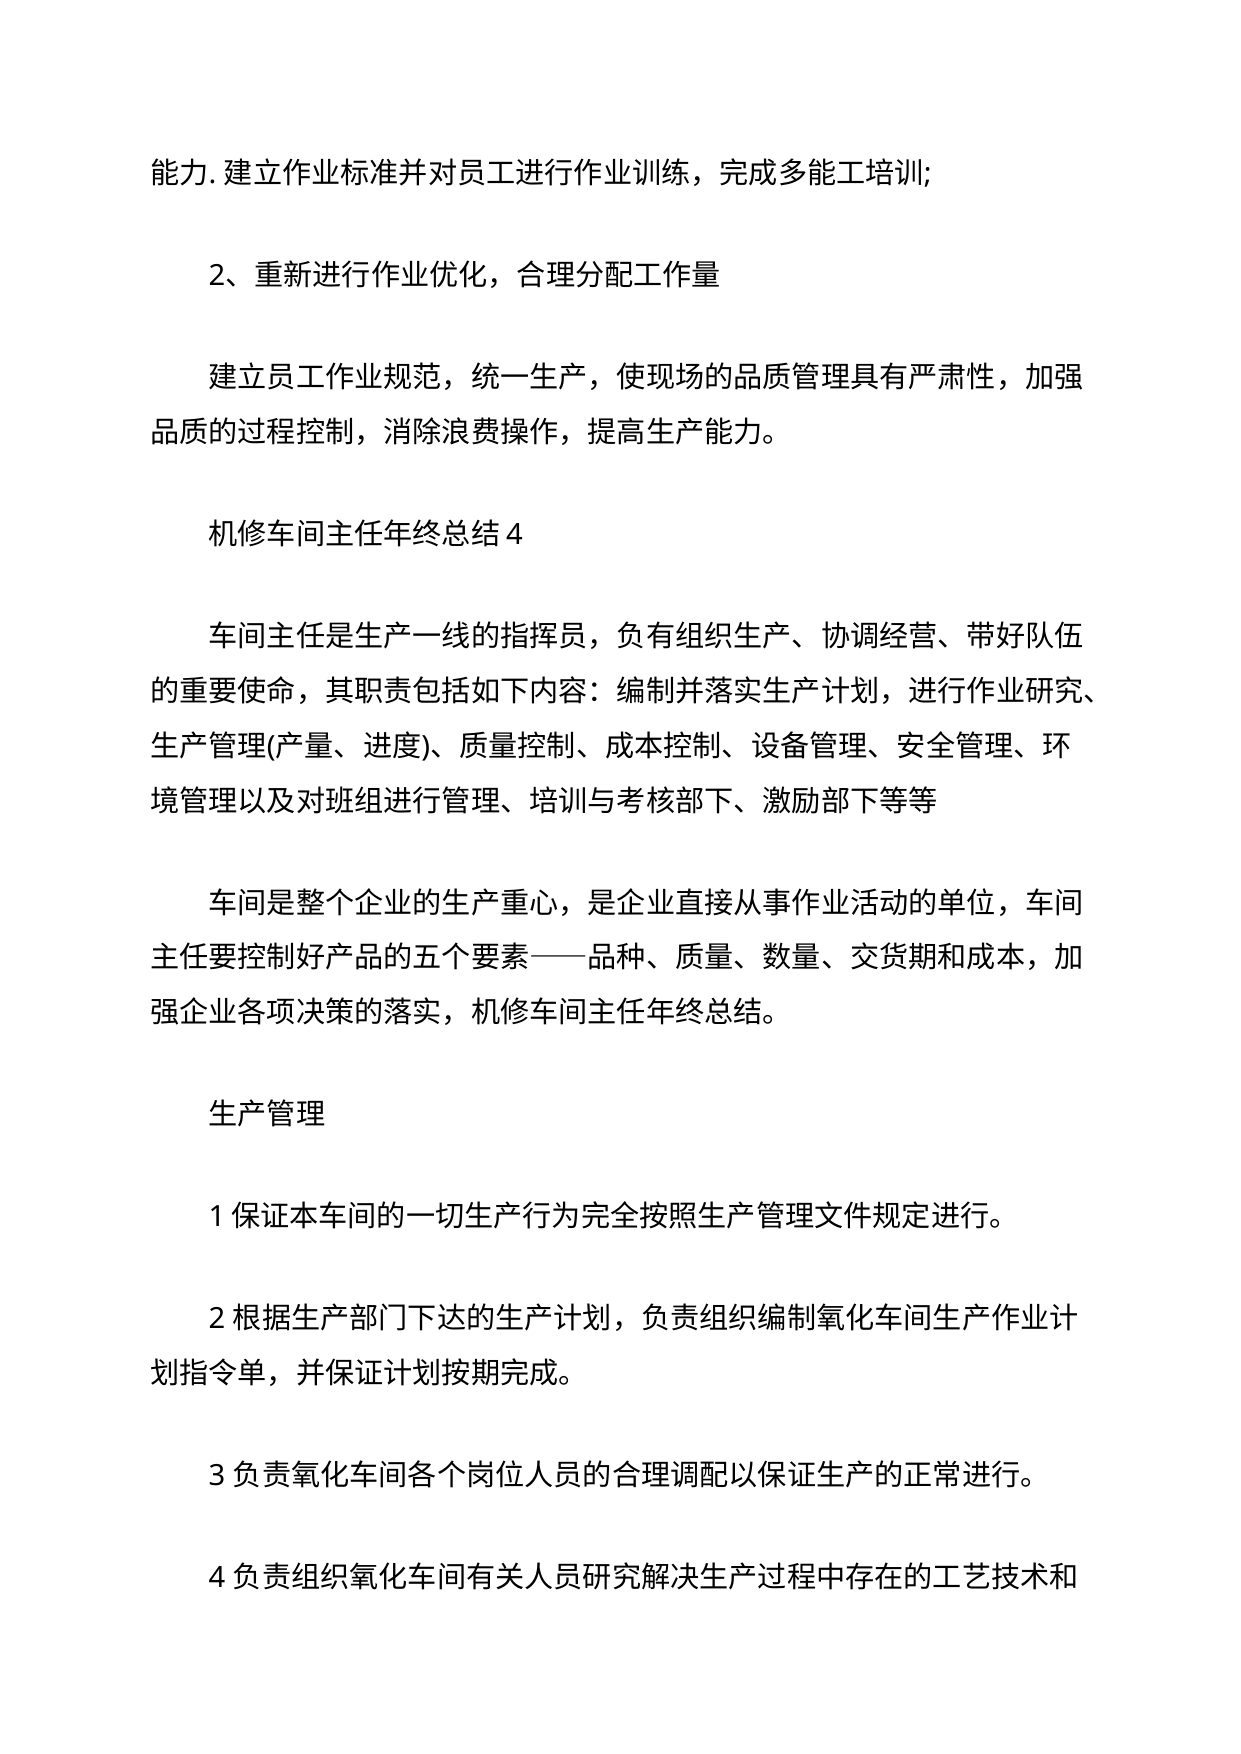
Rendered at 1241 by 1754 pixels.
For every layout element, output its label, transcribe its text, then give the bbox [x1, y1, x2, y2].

text 2、重新进行作业优化，合理分配工作量 [150, 252, 1090, 294]
text 1保证本车间的一切生产行为完全按照生产管理文件规定进行。 [150, 1192, 1090, 1235]
text 机修车间主任年终总结4 [150, 511, 1090, 553]
text 建立员工作业规范，统一生产，使现场的品质管理具有严肃性，加强品质的过程控制，消除浪费操作，提高生产能力。 [150, 354, 1090, 451]
text 生产管理 [150, 1091, 1090, 1133]
text 3 负责氧化车间各个岗位人员的合理调配以保证生产的正常进行。 [150, 1451, 1090, 1494]
text 车间是整个企业的生产重心，是企业直接从事作业活动的单位，车间主任要控制好产品的五个要素——品种、质量、数量、交货期和成本，加强企业各项决策的落实，机修车间主任年终总结。 [150, 879, 1090, 1031]
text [150, 150, 1090, 192]
text 车间主任是生产一线的指挥员，负有组织生产、协调经营、带好队伍的重要使命，其职责包括如下内容：编制并落实生产计划，进行作业研究、生产管理(产量、进度)、质量控制、成本控制、设备管理、安全管理、环境管理以及对班组进行管理、培训与考核部下、激励部下等等 [150, 613, 1090, 820]
text 2 根据生产部门下达的生产计划，负责组织编制氧化车间生产作业计划指令单，并保证计划按期完成。 [150, 1294, 1090, 1392]
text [150, 1553, 1090, 1596]
